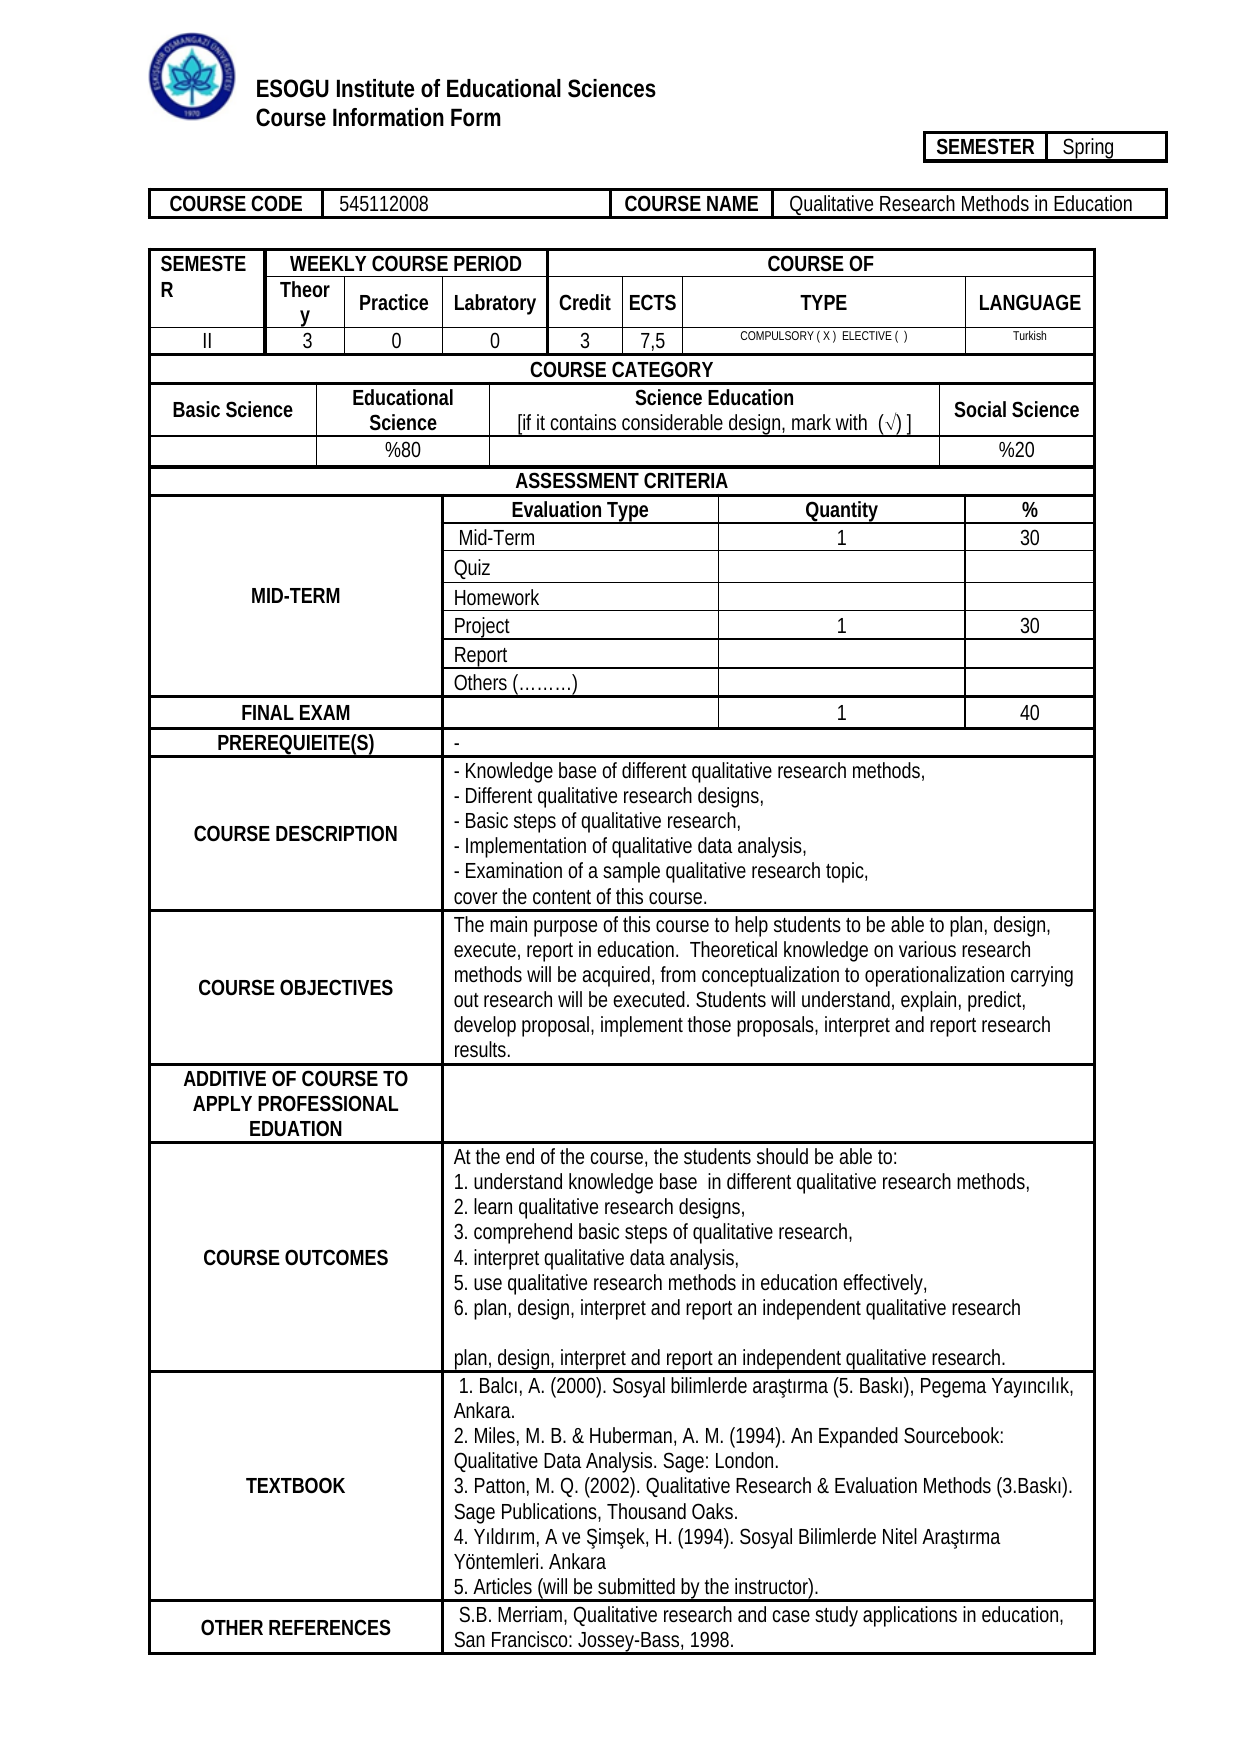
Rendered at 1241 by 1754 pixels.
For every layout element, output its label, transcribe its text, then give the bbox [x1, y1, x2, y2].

table_cell %80 [317, 437, 489, 465]
table_cell Report [444, 640, 718, 667]
table_cell 1 [719, 698, 964, 727]
table_cell Evaluation Type [444, 497, 718, 522]
table_cell 0 [345, 328, 442, 353]
table_cell TYPE [683, 277, 965, 327]
table_cell 30 [966, 524, 1093, 550]
table_cell 3 [267, 328, 344, 353]
table_cell - Knowledge base of different qualitative research methods, - Different qualitative research designs, - Basic steps of qualitative research, - Implementation of qualitative data analysis, - Examination of a sample qualitative research topic, cover the content of this course. [444, 758, 1093, 909]
text Course Information Form [148, 102, 1093, 131]
table_cell MID-TERM [151, 497, 441, 695]
table_cell ECTS [623, 277, 682, 327]
table_cell [966, 583, 1093, 610]
table_cell [719, 640, 964, 667]
table_cell Quiz [444, 551, 718, 582]
table_cell % [966, 497, 1093, 522]
text ESOGU Institute of Educational Sciences [237, 74, 1093, 102]
table_cell TEXTBOOK [151, 1373, 441, 1599]
table_cell Labratory [443, 277, 546, 327]
table_cell 40 [966, 698, 1093, 727]
table_cell ASSESSMENT CRITERIA [151, 469, 1093, 493]
table_cell Practice [345, 277, 442, 327]
table_cell COURSE DESCRIPTION [151, 758, 441, 909]
table_header SEMESTER [151, 251, 263, 327]
table_header Spring [1048, 134, 1165, 159]
table_cell Theory [267, 277, 344, 327]
table_cell S.B. Merriam, Qualitative research and case study applications in education, San Francisco: Jossey-Bass, 1998. [444, 1602, 1093, 1652]
table_cell [966, 640, 1093, 667]
table_cell 7,5 [623, 328, 682, 353]
table_cell - [444, 730, 1093, 755]
table_header Qualitative Research Methods in Education [774, 191, 1165, 216]
table_cell 30 [966, 611, 1093, 638]
table_cell Educational Science [317, 385, 489, 435]
table_cell [966, 551, 1093, 582]
table_cell [490, 437, 939, 465]
table_header COURSE CODE [151, 191, 321, 216]
table_cell 1. Balcı, A. (2000). Sosyal bilimlerde araştırma (5. Baskı), Pegema Yayıncılık, Ankara. 2. Miles, M. B. & Huberman, A. M. (1994). An Expanded Sourcebook: Qualitative Data Analysis. Sage: London. 3. Patton, M. Q. (2002). Qualitative Research & Evaluation Methods (3.Baskı). Sage Publications, Thousand Oaks. 4. Yıldırım, A ve Şimşek, H. (1994). Sosyal Bilimlerde Nitel Araştırma Yöntemleri. Ankara 5. Articles (will be submitted by the instructor). [444, 1373, 1093, 1599]
table_header 545112008 [324, 191, 609, 216]
table_cell Others (………) [444, 669, 718, 695]
table_cell Mid-Term [444, 524, 718, 550]
table_cell COMPULSORY ( X ) ELECTIVE ( ) [683, 328, 965, 353]
table_cell [444, 1066, 1093, 1141]
table_cell [719, 551, 964, 582]
table_cell II [151, 328, 263, 353]
table_cell 1 [719, 611, 964, 638]
table_cell At the end of the course, the students should be able to: 1. understand knowledge base in different qualitative research methods, 2. learn qualitative research designs, 3. comprehend basic steps of qualitative research, 4. interpret qualitative data analysis, 5. use qualitative research methods in education effectively, 6. plan, design, interpret and report an independent qualitative research plan, design, interpret and report an independent qualitative research. [444, 1144, 1093, 1370]
table_cell Social Science [940, 385, 1093, 435]
table_cell COURSE OUTCOMES [151, 1144, 441, 1370]
table_cell [719, 583, 964, 610]
table_cell [966, 669, 1093, 695]
table_cell The main purpose of this course to help students to be able to plan, design, execute, report in education. Theoretical knowledge on various research methods will be acquired, from conceptualization to operationalization carrying out research will be executed. Students will understand, explain, predict, develop proposal, implement those proposals, interpret and report research results. [444, 912, 1093, 1062]
table_cell Project [444, 611, 718, 638]
table_header COURSE OF [549, 251, 1093, 276]
table_cell OTHER REFERENCES [151, 1602, 441, 1652]
picture [147, 32, 237, 122]
table_cell 3 [549, 328, 622, 353]
table_cell Basic Science [151, 385, 316, 435]
table_cell Science Education [if it contains considerable design, mark with () ] [490, 385, 939, 435]
table_cell COURSE OBJECTIVES [151, 912, 441, 1062]
table_cell [719, 669, 964, 695]
table_header SEMESTER [926, 134, 1045, 159]
table_cell 1 [719, 524, 964, 550]
table_cell Quantity [719, 497, 964, 522]
table_cell ADDITIVE OF COURSE TO APPLY PROFESSIONAL EDUATION [151, 1066, 441, 1141]
table_cell Turkish [966, 328, 1093, 353]
table_cell FINAL EXAM [151, 698, 441, 727]
table_cell 0 [443, 328, 546, 353]
table_header COURSE NAME [612, 191, 771, 216]
table_cell Homework [444, 583, 718, 610]
table_header WEEKLY COURSE PERIOD [267, 251, 546, 276]
table_cell [444, 698, 718, 727]
table_cell PREREQUIEITE(S) [151, 730, 441, 755]
table_cell [151, 437, 316, 465]
table_cell %20 [940, 437, 1093, 465]
table_cell LANGUAGE [966, 277, 1093, 327]
table_cell COURSE CATEGORY [151, 356, 1093, 382]
table_cell Credit [549, 277, 622, 327]
